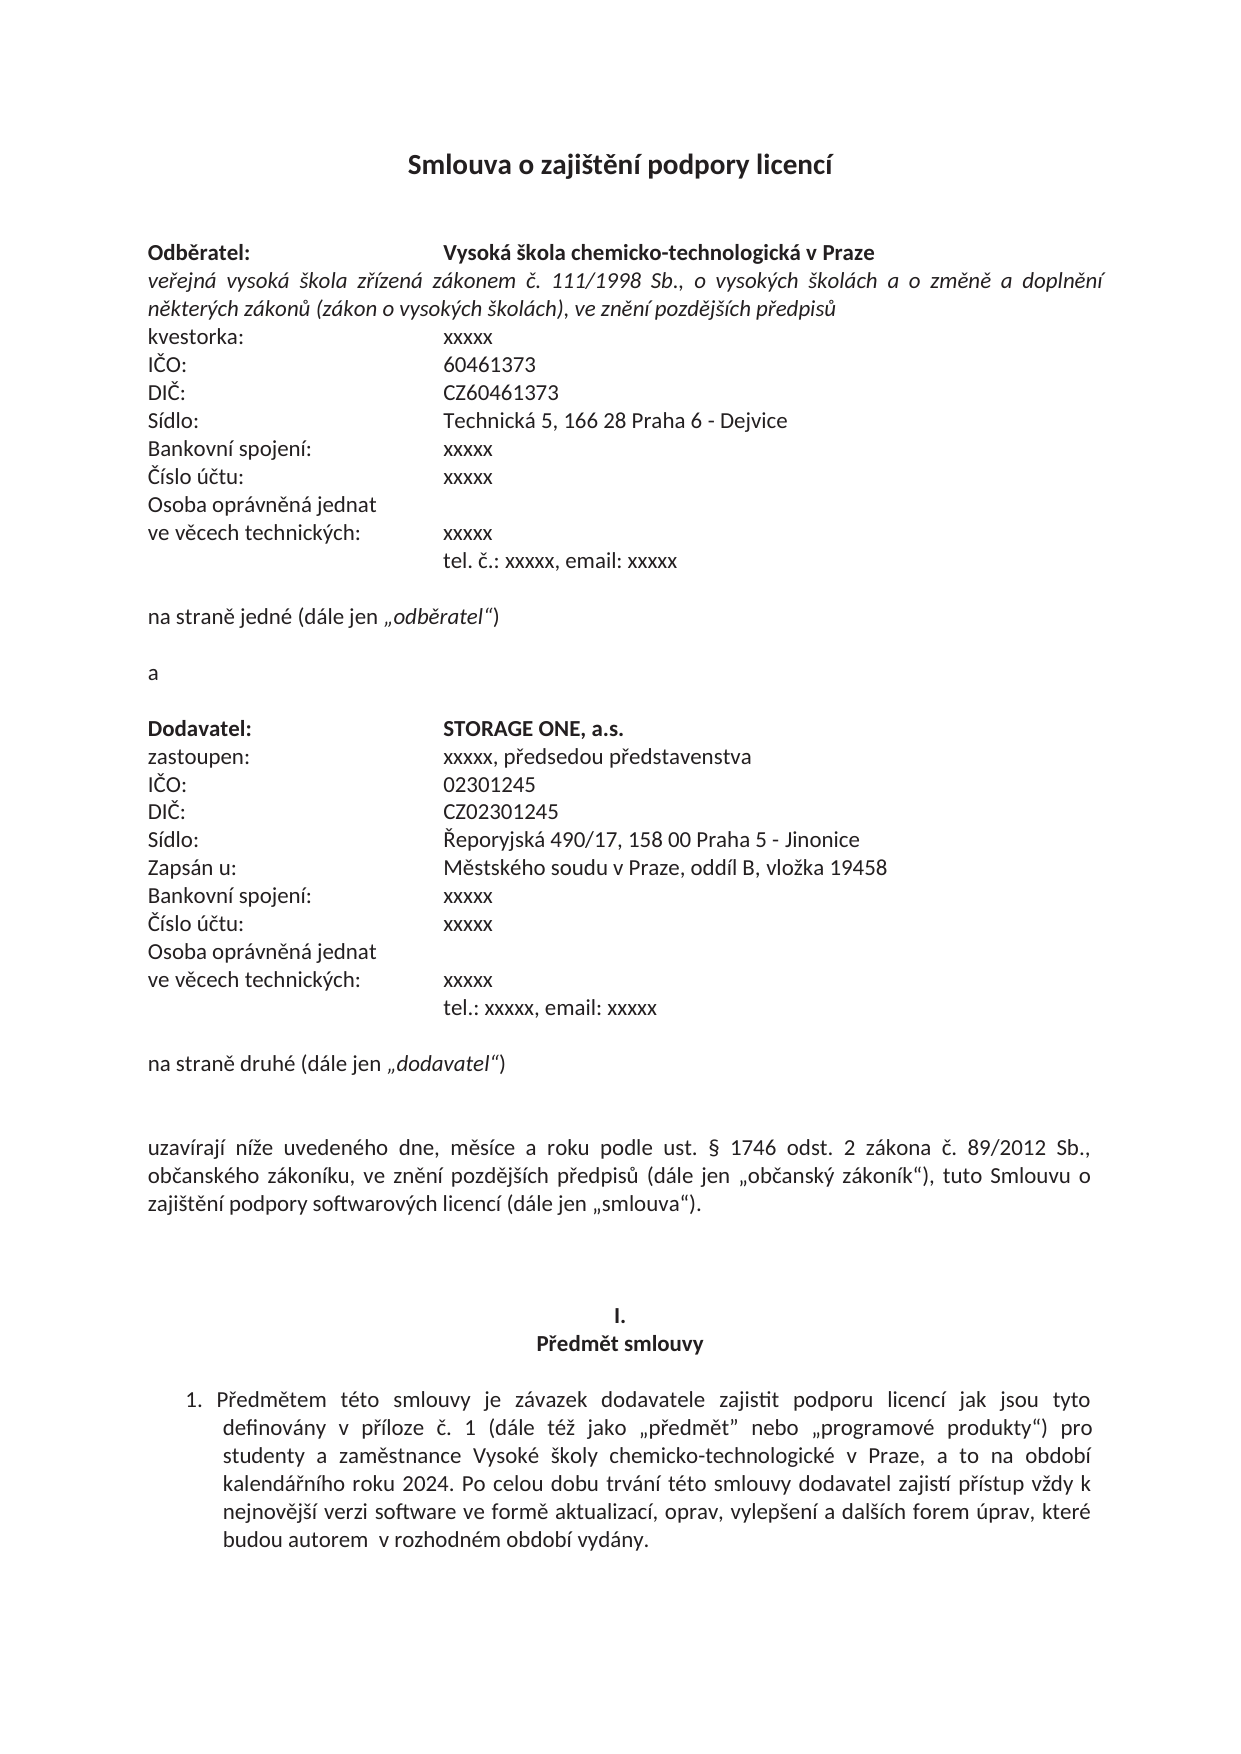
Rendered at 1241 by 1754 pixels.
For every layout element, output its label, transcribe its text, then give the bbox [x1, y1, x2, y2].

text Sídlo: Technická 5, 166 28 Praha 6 - Dejvice Bankovní spojení: xxxxx Číslo účtu: xxxxx [148, 406, 820, 490]
text 1. Předmětem této smlouvy je závazek dodavatele zajistit podporu licencí jak jsou tyto definovány v příloze č. 1 (dále též jako „předmět” nebo „programové produkty“) pro studenty a zaměstnance Vysoké školy chemicko-technologické v Praze, a to na období kalendářního roku 2024. Po celou dobu trvání této smlouvy dodavatel zajistí přístup vždy k nejnovější verzi software ve formě aktualizací, oprav, vylepšení a dalších forem úprav, které budou autorem v rozhodném období vydány. [185, 1385, 1093, 1553]
text ve věcech technických: xxxxx [148, 518, 1105, 546]
text Osoba oprávněná jednat [148, 937, 1105, 966]
text tel.: xxxxx, email: xxxxx na straně druhé (dále jen „dodavatel“) [148, 993, 1027, 1078]
text Předmět smlouvy [406, 1329, 834, 1357]
text zastoupen: xxxxx, předsedou představenstva [148, 742, 1105, 770]
text Smlouva o zajištění podpory licencí [406, 146, 834, 182]
subtitle Odběratel: Vysoká škola chemicko-technologická v Praze [148, 238, 1105, 266]
text ve věcech technických: xxxxx [148, 966, 1105, 993]
text IČO: 02301245 [148, 770, 1105, 798]
subtitle Sídlo: Řeporyjská 490/17, 158 00 Praha 5 - Jinonice [148, 825, 1105, 853]
text veřejná vysoká škola zřízená zákonem č. 111/1998 Sb., o vysokých školách a o změně a doplnění některých zákonů (zákon o vysokých školách), ve znění pozdějších předpisů [148, 266, 1105, 322]
text DIČ: CZ60461373 [148, 378, 1105, 406]
subtitle Dodavatel: STORAGE ONE, a.s. [148, 714, 1105, 742]
text Osoba oprávněná jednat [148, 490, 1105, 518]
text IČO: 60461373 [148, 350, 1105, 378]
text kvestorka: xxxxx [148, 322, 1105, 350]
text uzavírají níže uvedeného dne, měsíce a roku podle ust. § 1746 odst. 2 zákona č. 89/2012 Sb., občanského zákoníku, ve znění pozdějších předpisů (dále jen „občanský zákoník“), tuto Smlouvu o zajištění podpory softwarových licencí (dále jen „smlouva“). [148, 1133, 1093, 1217]
text a [148, 658, 1105, 686]
text DIČ: CZ02301245 [148, 798, 1105, 825]
text Zapsán u: Městského soudu v Praze, oddíl B, vložka 19458 Bankovní spojení: xxxxx Číslo účtu: xxxxx [148, 853, 903, 937]
text tel. č.: xxxxx, email: xxxxx na straně jedné (dále jen „odběratel“) [148, 546, 928, 630]
subtitle I. [406, 1301, 834, 1329]
